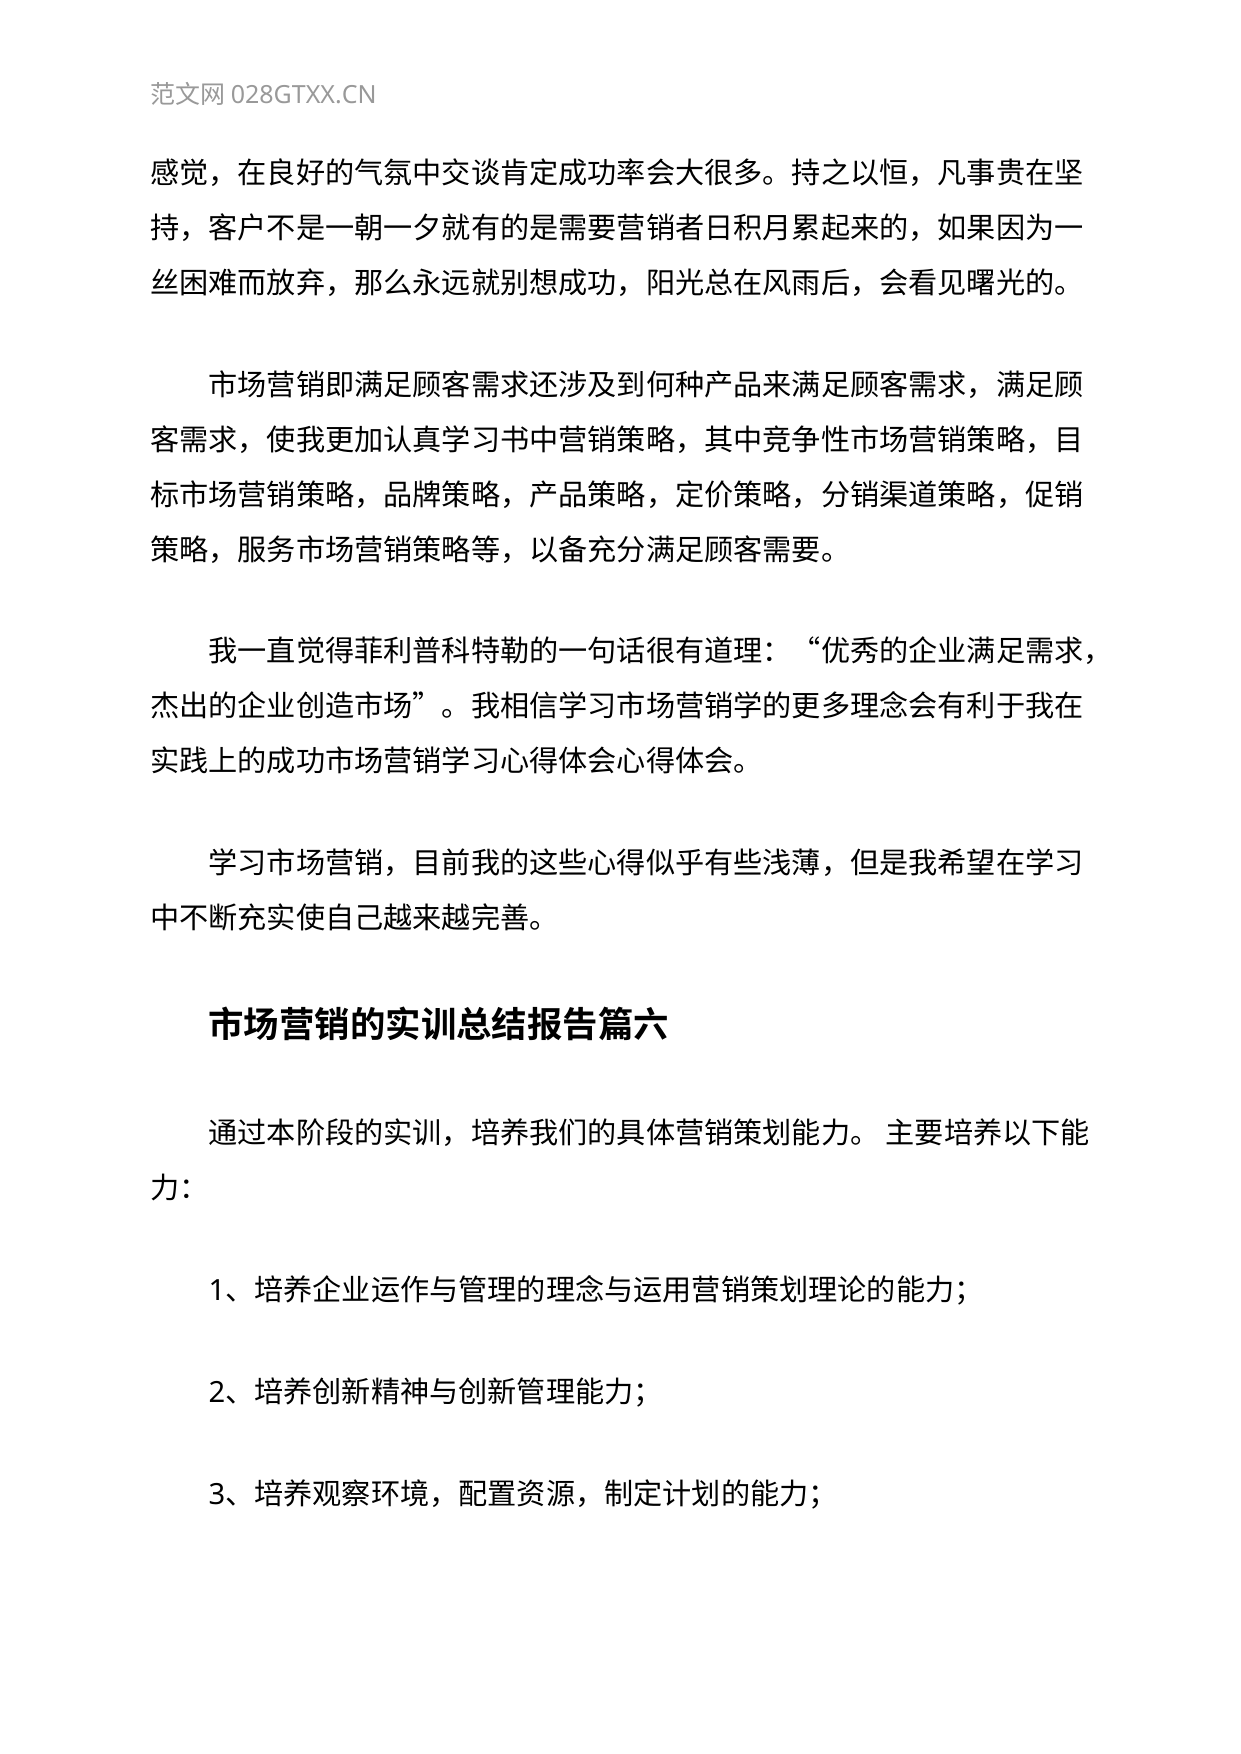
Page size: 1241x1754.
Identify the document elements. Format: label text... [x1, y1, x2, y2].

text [150, 150, 1090, 302]
text 3、培养观察环境，配置资源，制定计划的能力； [150, 1470, 1090, 1513]
text 市场营销的实训总结报告篇六 [150, 996, 1090, 1047]
text 2、培养创新精神与创新管理能力； [150, 1368, 1090, 1411]
text 我一直觉得菲利普科特勒的一句话很有道理：“优秀的企业满足需求，杰出的企业创造市场”。我相信学习市场营销学的更多理念会有利于我在实践上的成功市场营销学习心得体会心得体会。 [150, 628, 1090, 780]
text 1、培养企业运作与管理的理念与运用营销策划理论的能力； [150, 1266, 1090, 1309]
text 通过本阶段的实训，培养我们的具体营销策划能力。 主要培养以下能力： [150, 1110, 1090, 1207]
text 学习市场营销，目前我的这些心得似乎有些浅薄，但是我希望在学习中不断充实使自己越来越完善。 [150, 839, 1090, 937]
text 市场营销即满足顾客需求还涉及到何种产品来满足顾客需求，满足顾客需求，使我更加认真学习书中营销策略，其中竞争性市场营销策略，目标市场营销策略，品牌策略，产品策略，定价策略，分销渠道策略，促销策略，服务市场营销策略等，以备充分满足顾客需要。 [150, 362, 1090, 568]
